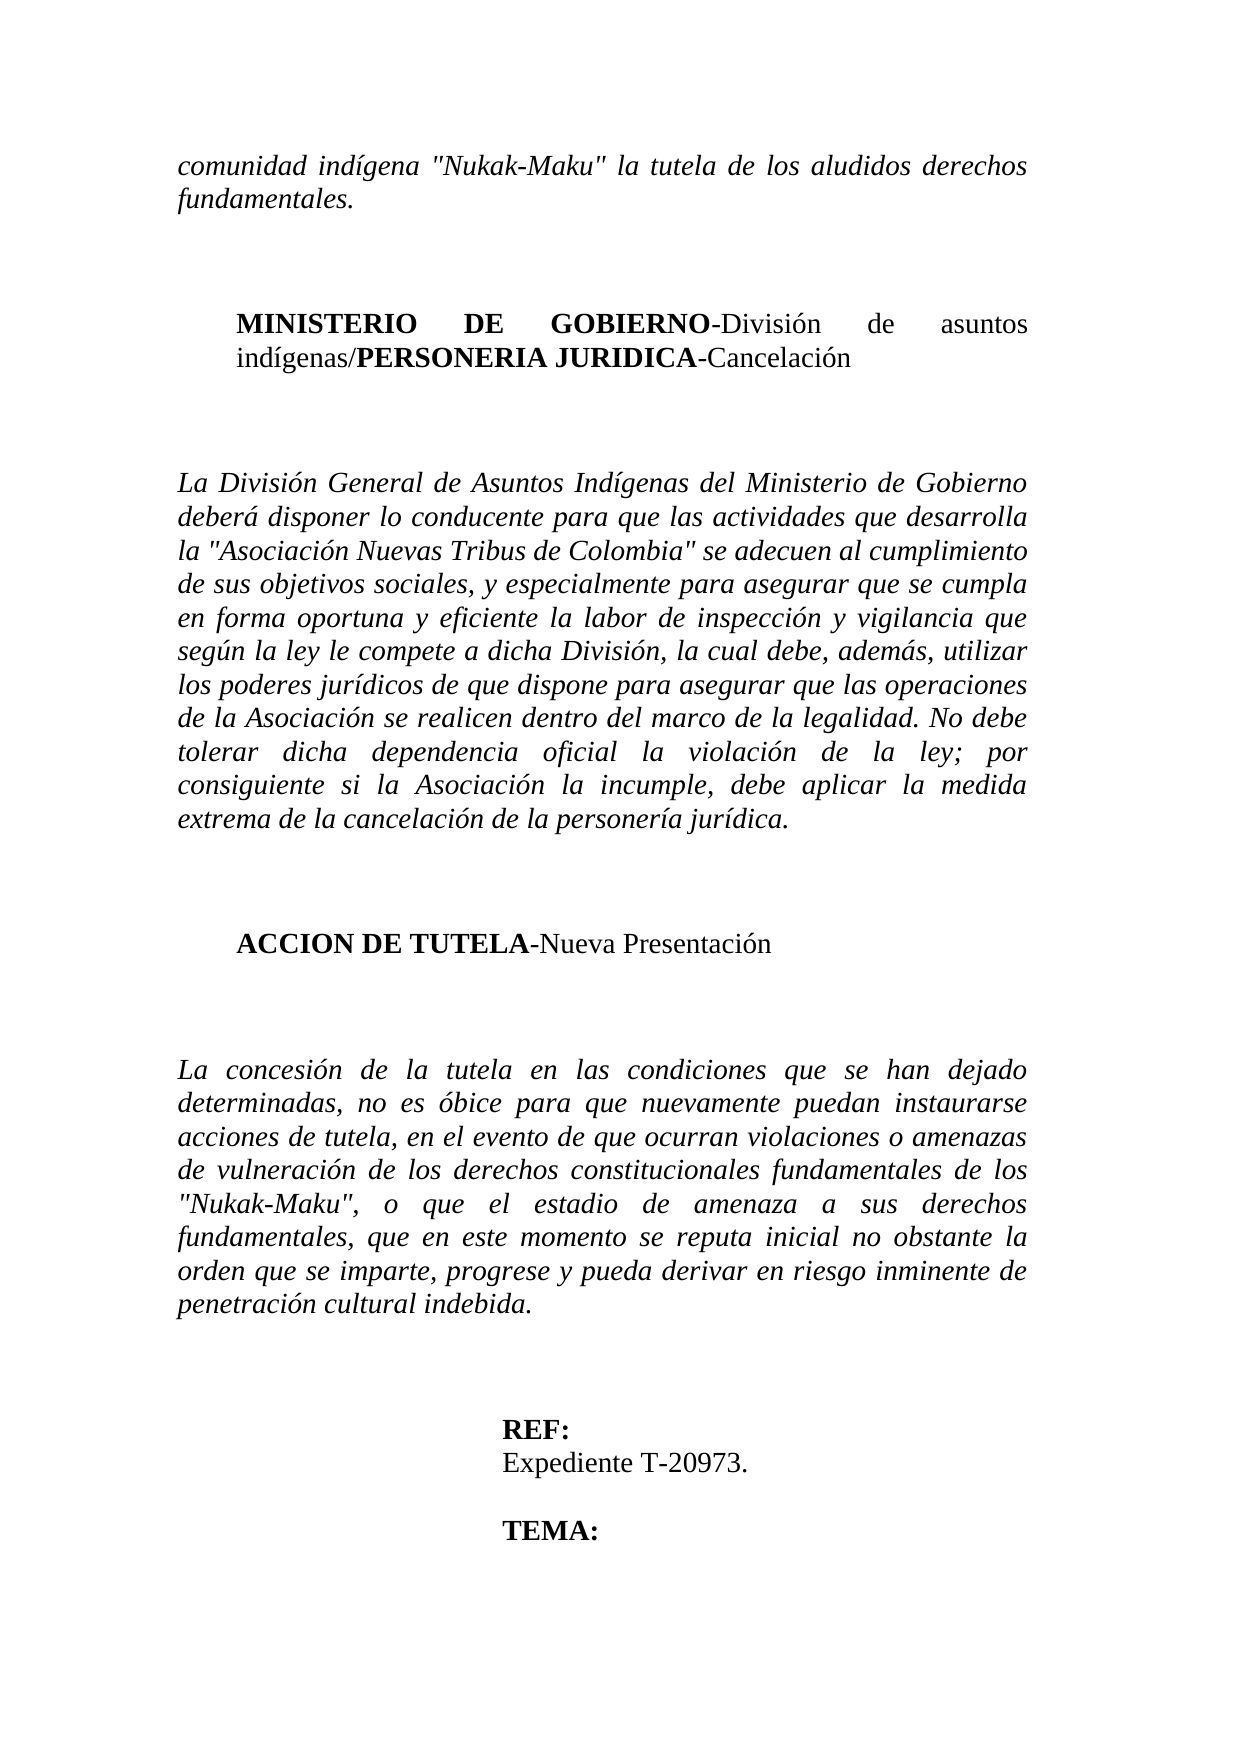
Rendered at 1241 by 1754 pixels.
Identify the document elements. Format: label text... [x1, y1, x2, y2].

text La concesión de la tutela en las condiciones que se han dejado determinadas, no es óbice para que nuevamente puedan instaurarse acciones de tutela, en el evento de que ocurran violaciones o amenazas de vulneración de los derechos constitucionales fundamentales de los "Nukak-Maku", o que el estadio de amenaza a sus derechos fundamentales, que en este momento se reputa inicial no obstante la orden que se imparte, progrese y pueda derivar en riesgo inminente de penetración cultural indebida. [177, 1052, 1028, 1320]
text ACCION DE TUTELA-Nueva Presentación [236, 926, 1028, 960]
text La División General de Asuntos Indígenas del Ministerio de Gobierno deberá disponer lo conducente para que las actividades que desarrolla la "Asociación Nuevas Tribus de Colombia" se adecuen al cumplimiento de sus objetivos sociales, y especialmente para asegurar que se cumpla en forma oportuna y eficiente la labor de inspección y vigilancia que según la ley le compete a dicha División, la cual debe, además, utilizar los poderes jurídicos de que dispone para asegurar que las operaciones de la Asociación se realicen dentro del marco de la legalidad. No debe tolerar dicha dependencia oficial la violación de la ley; por consiguiente si la Asociación la incumple, debe aplicar la medida extrema de la cancelación de la personería jurídica. [177, 466, 1028, 834]
text MINISTERIO DE GOBIERNO-División de asuntos indígenas/PERSONERIA JURIDICA-Cancelación [236, 307, 1028, 374]
text TEMA: [502, 1513, 1028, 1546]
text Expediente T-20973. [502, 1446, 1028, 1479]
text REF: [502, 1412, 1028, 1446]
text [177, 148, 1028, 215]
